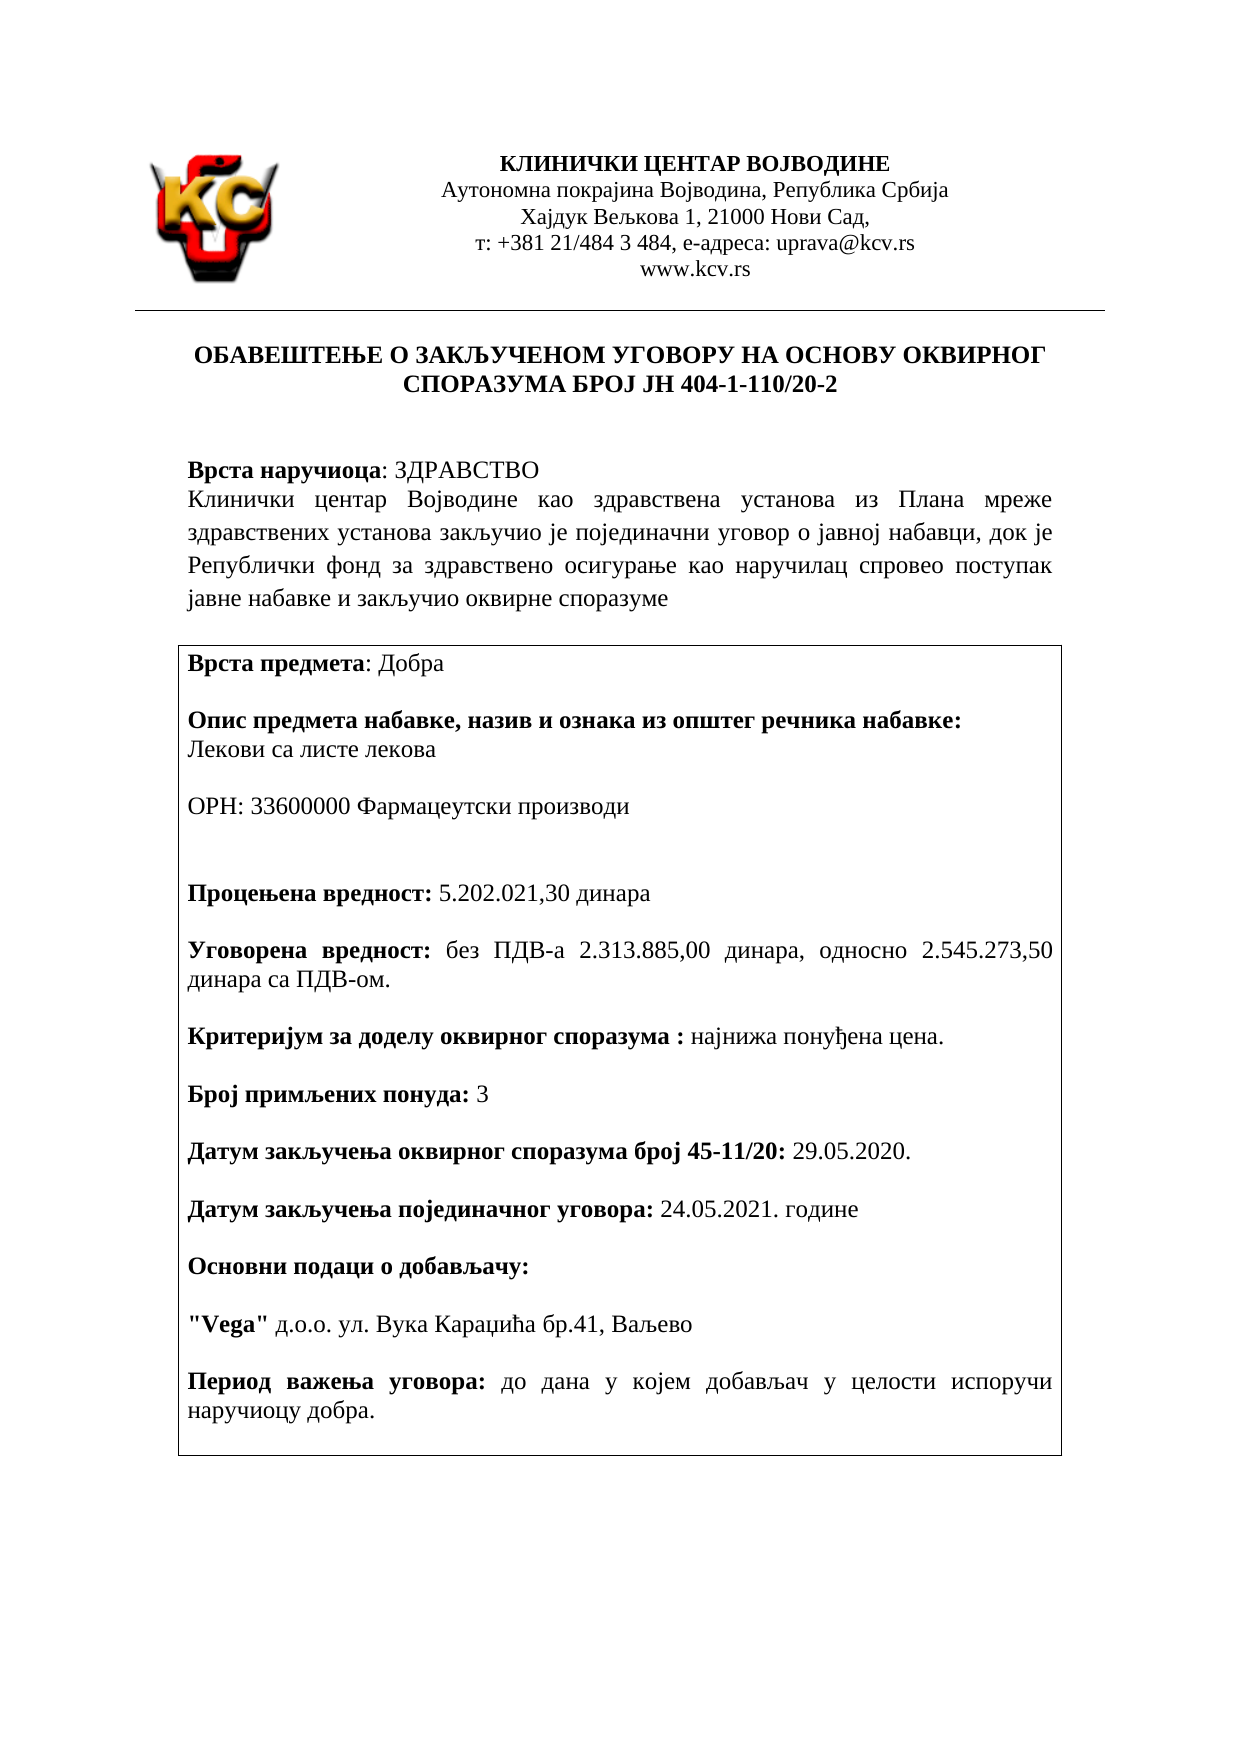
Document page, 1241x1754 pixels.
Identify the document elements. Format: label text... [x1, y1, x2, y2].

text Критеријум за доделу oквирног споразума : најнижа понуђена цена. [187, 1021, 1053, 1050]
text Број примљених понуда: 3 [187, 1079, 1053, 1108]
text Датум закључења оквирног споразума број 45-11/20: 29.05.2020. [187, 1136, 1053, 1165]
text Основни подаци о добављачу: [187, 1251, 1053, 1280]
text Уговорена вредност: без ПДВ-а 2.313.885,00 динара, односно 2.545.273,50 динара са ПДВ-ом. [187, 935, 1053, 993]
text Врста наручиоца: ЗДРАВСТВО [187, 455, 1053, 484]
text ОБАВЕШТЕЊЕ О ЗАКЉУЧЕНОМ УГОВОРУ НА ОСНОВУ ОКВИРНОГ СПОРАЗУМА БРОЈ ЈН 404-1-110/20-2 [187, 340, 1053, 397]
table_header [135, 150, 285, 310]
text "Vega" д.о.о. ул. Вука Караџића бр.41, Ваљево [187, 1309, 1053, 1338]
text Врста предмета: [179, 646, 1061, 676]
text Клинички центар Војводине као здравствена установа из Плана мреже здравствених установа закључио је појединачни уговор о јавној набавци, док је Републички фонд за здравствено осигурање као наручилац спровео поступак јавне набавке и закључио оквирне споразуме [187, 484, 1053, 612]
text Лекови са листе лекова [187, 734, 1053, 763]
table_header КЛИНИЧКИ ЦЕНТАР ВОЈВОДИНЕ Аутономна покрајина Војводина, Република Србија Хајдук Вељкова 1, 21000 Нови Сад, т: +381 21/484 3 484, e-адреса: uprava@kcv.rs www.kcv.rs [285, 150, 1105, 310]
text Период важења уговора: до дана у којем добављач у целости испоручи наручиоцу добра. [187, 1366, 1053, 1424]
text ОРН: 33600000 Фармацеутски производи [187, 791, 1053, 820]
text Процењена вредност: 5.202.021,30 динара [187, 878, 1053, 906]
text Опис предмета набавке, назив и ознака из општег речника набавке: [187, 705, 1053, 734]
text Датум закључења појединачног уговора: 24.05.2021. године [187, 1194, 1053, 1223]
